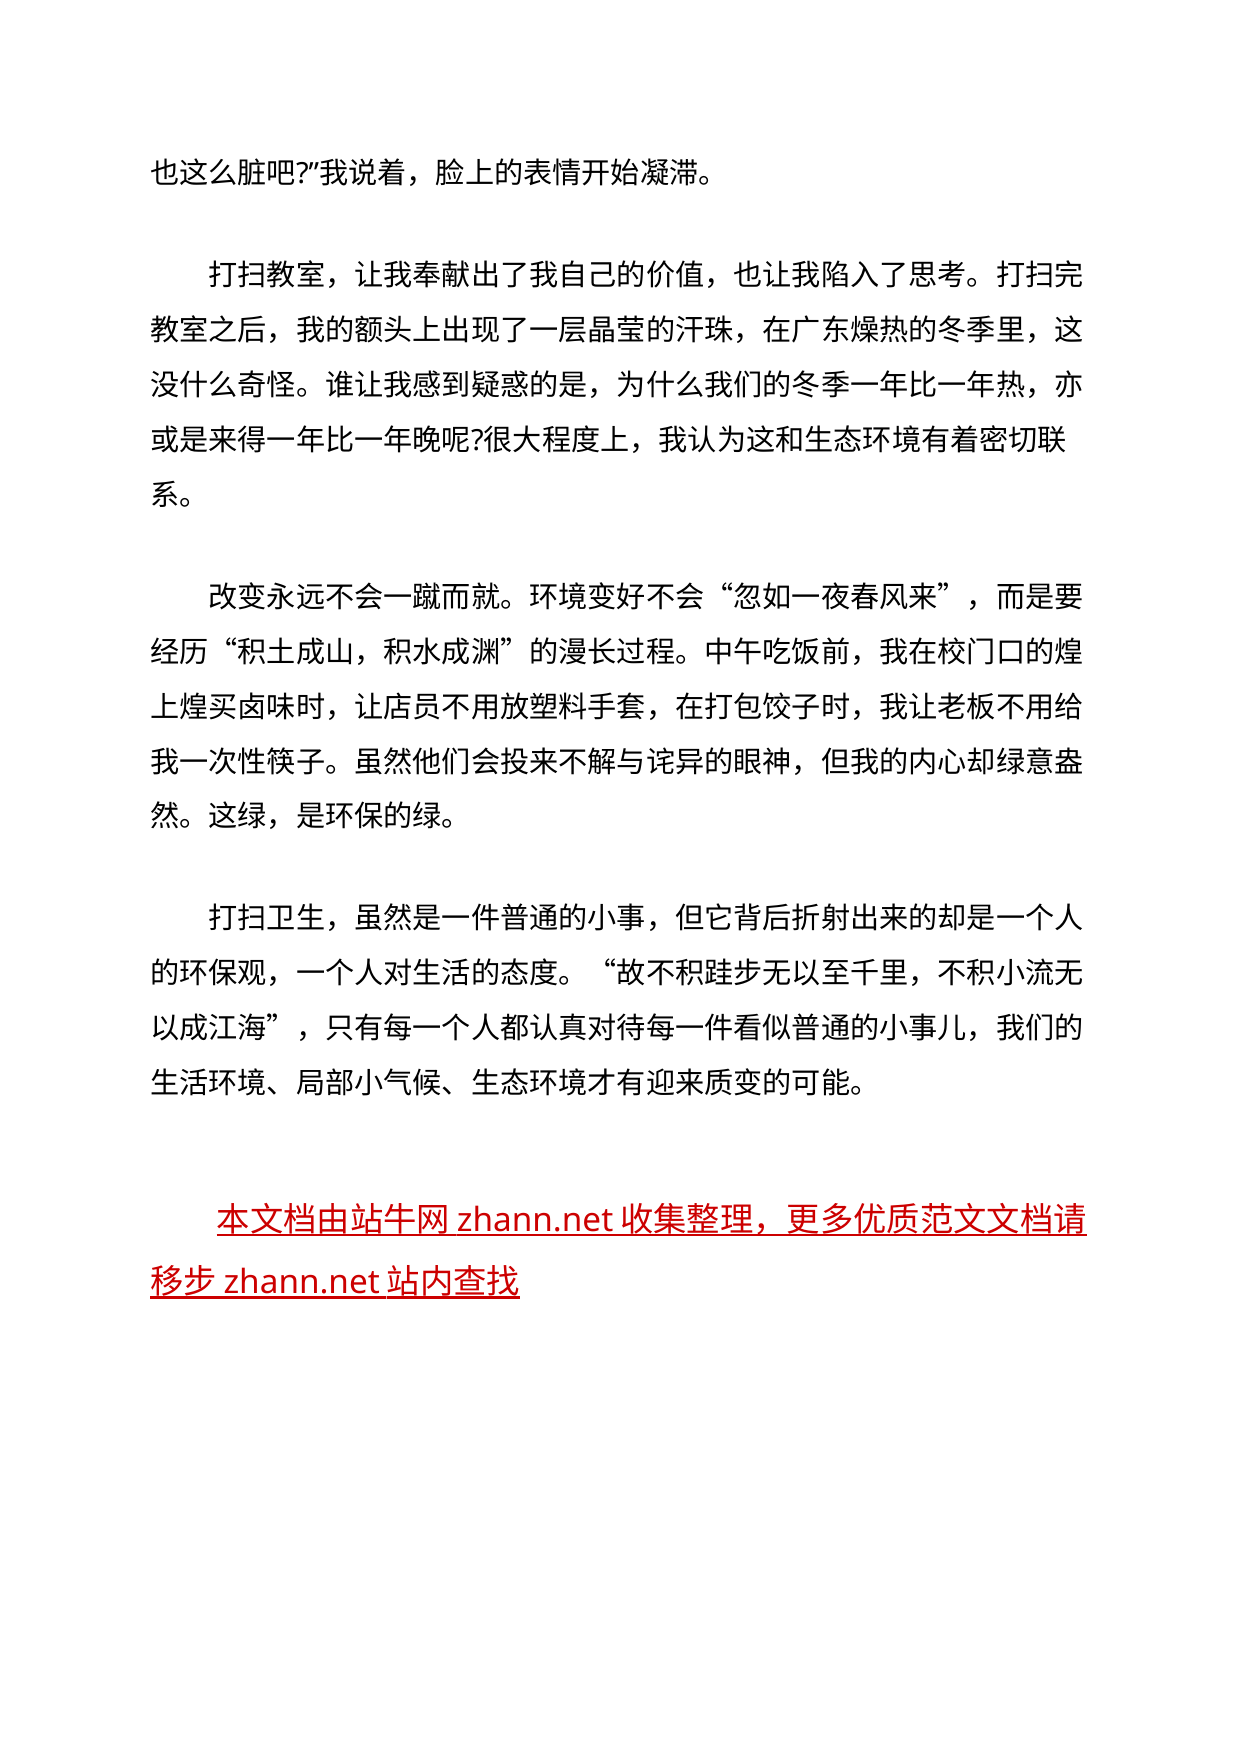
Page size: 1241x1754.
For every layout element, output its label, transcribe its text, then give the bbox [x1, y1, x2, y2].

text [150, 150, 1090, 192]
text 打扫卫生，虽然是一件普通的小事，但它背后折射出来的却是一个人的环保观，一个人对生活的态度。“故不积跬步无以至千里，不积小流无以成江海”，只有每一个人都认真对待每一件看似普通的小事儿，我们的生活环境、局部小气候、生态环境才有迎来质变的可能。 [150, 895, 1090, 1102]
text 打扫教室，让我奉献出了我自己的价值，也让我陷入了思考。打扫完教室之后，我的额头上出现了一层晶莹的汗珠，在广东燥热的冬季里，这没什么奇怪。谁让我感到疑惑的是，为什么我们的冬季一年比一年热，亦或是来得一年比一年晚呢?很大程度上，我认为这和生态环境有着密切联系。 [150, 252, 1090, 514]
text 改变永远不会一蹴而就。环境变好不会“忽如一夜春风来”，而是要经历“积土成山，积水成渊”的漫长过程。中午吃饭前，我在校门口的煌上煌买卤味时，让店员不用放塑料手套，在打包饺子时，我让老板不用给我一次性筷子。虽然他们会投来不解与诧异的眼神，但我的内心却绿意盎然。这绿，是环保的绿。 [150, 573, 1090, 835]
text 本文档由站牛网zhann.net收集整理，更多优质范文文档请移步zhann.net站内查找 [150, 1192, 1090, 1304]
